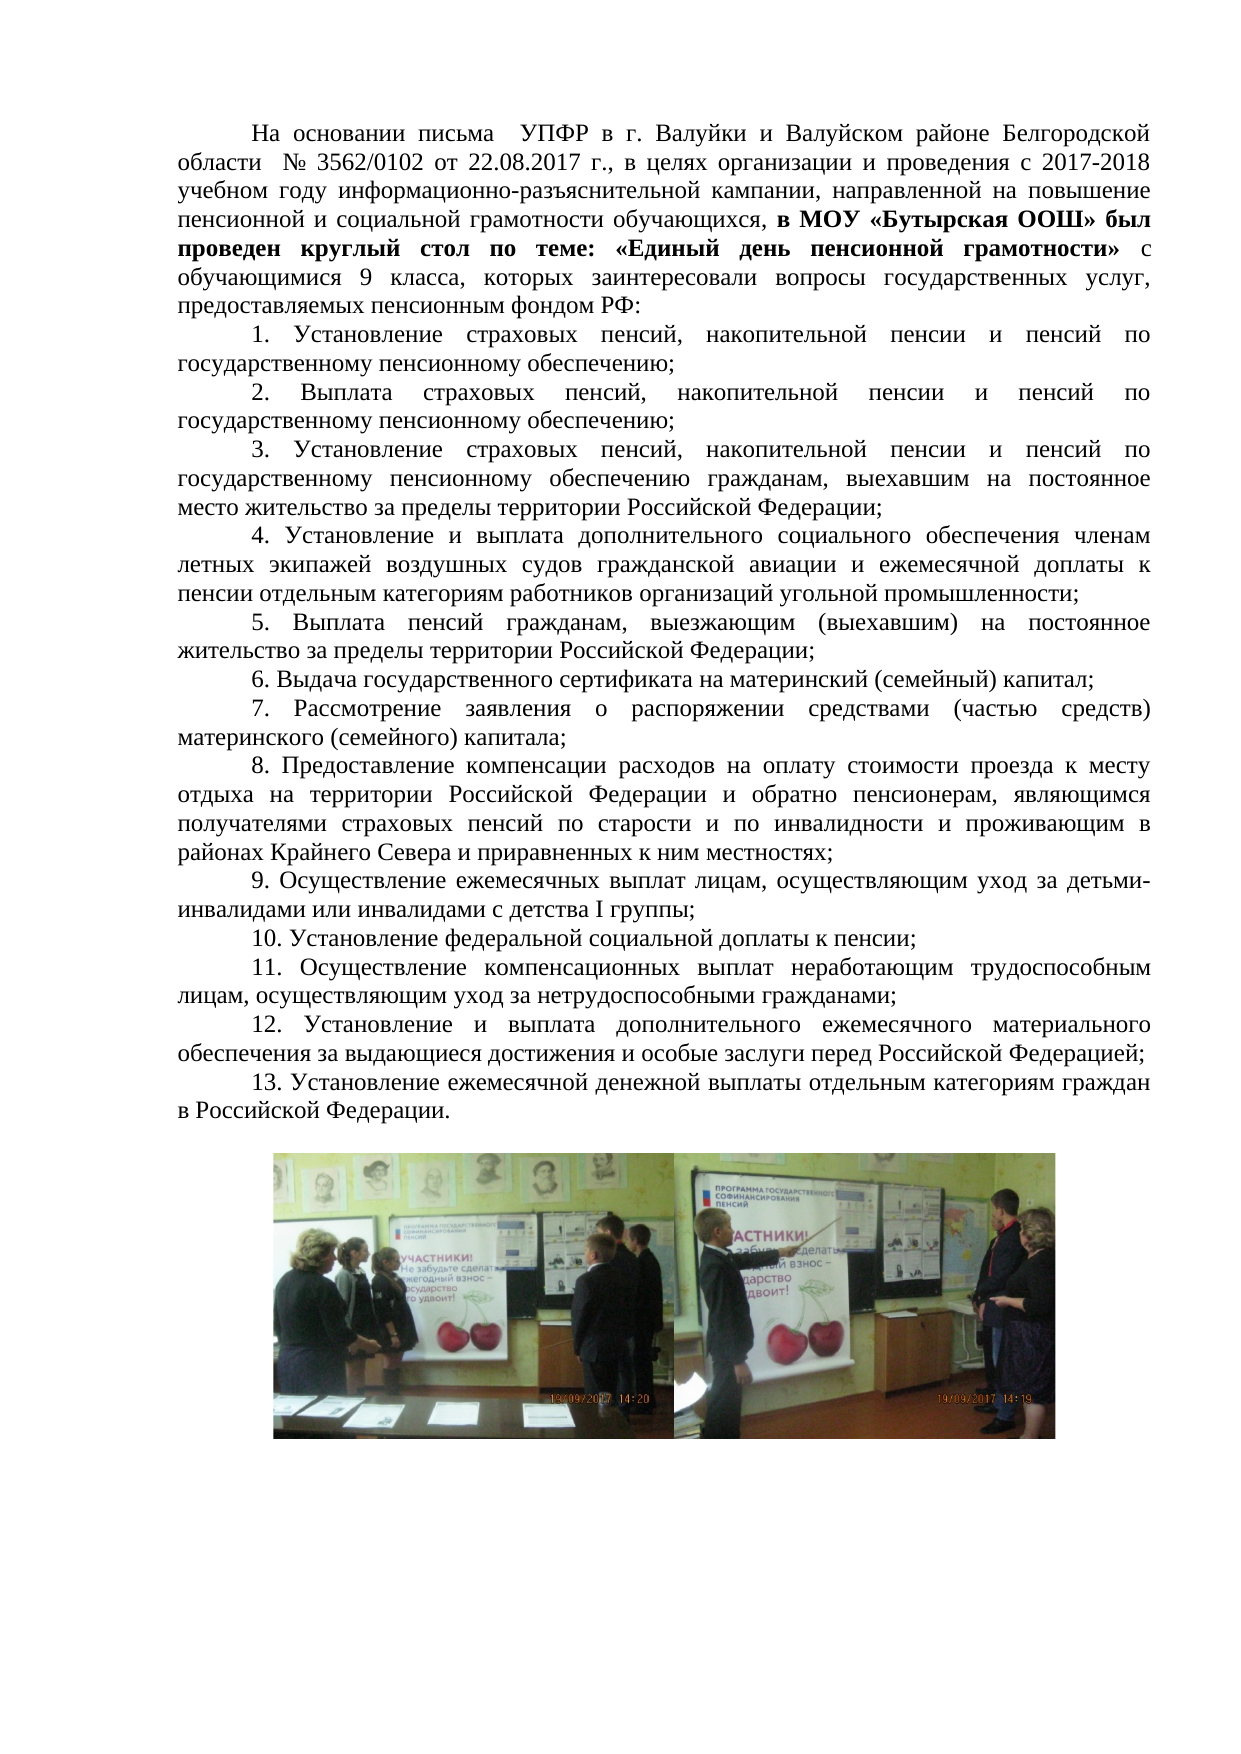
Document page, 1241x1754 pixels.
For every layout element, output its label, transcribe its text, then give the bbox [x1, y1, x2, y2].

text 8. Предоставление компенсации расходов на оплату стоимости проезда к месту отдыха на территории Российской Федерации и обратно пенсионерам, являющимся получателями страховых пенсий по старости и по инвалидности и проживающим в районах Крайнего Севера и приравненных к ним местностях; [177, 751, 1152, 866]
text 5. Выплата пенсий гражданам, выезжающим (выехавшим) на постоянное жительство за пределы территории Российской Федерации; [177, 607, 1152, 664]
text На основании письма УПФР в г. Валуйки и Валуйском районе Белгородской области № 3562/0102 от 22.08.2017 г., в целях организации и проведения с 2017-2018 учебном году информационно-разъяснительной кампании, направленной на повышение пенсионной и социальной грамотности обучающихся, в МОУ «Бутырская ООШ» был проведен круглый стол по теме: «Единый день пенсионной грамотности» с обучающимися 9 класса, которых заинтересовали вопросы государственных услуг, предоставляемых пенсионным фондом РФ: [177, 118, 1152, 319]
text 2. Выплата страховых пенсий, накопительной пенсии и пенсий по государственному пенсионному обеспечению; [177, 377, 1152, 434]
text 4. Установление и выплата дополнительного социального обеспечения членам летных экипажей воздушных судов гражданской авиации и ежемесячной доплаты к пенсии отдельным категориям работников организаций угольной промышленности; [177, 521, 1152, 607]
picture [273, 1153, 1056, 1439]
text 6. Выдача государственного сертификата на материнский (семейный) капитал; [177, 664, 1152, 693]
text 7. Рассмотрение заявления о распоряжении средствами (частью средств) материнского (семейного) капитала; [177, 693, 1152, 751]
text 11. Осуществление компенсационных выплат неработающим трудоспособным лицам, осуществляющим уход за нетрудоспособными гражданами; [177, 952, 1152, 1009]
text 3. Установление страховых пенсий, накопительной пенсии и пенсий по государственному пенсионному обеспечению гражданам, выехавшим на постоянное место жительство за пределы территории Российской Федерации; [177, 434, 1152, 521]
text 9. Осуществление ежемесячных выплат лицам, осуществляющим уход за детьми-инвалидами или инвалидами с детства I группы; [177, 866, 1152, 923]
text 13. Установление ежемесячной денежной выплаты отдельным категориям граждан в Российской Федерации. [177, 1067, 1152, 1124]
text 10. Установление федеральной социальной доплаты к пенсии; [177, 923, 1152, 952]
text 12. Установление и выплата дополнительного ежемесячного материального обеспечения за выдающиеся достижения и особые заслуги перед Российской Федерацией; [177, 1009, 1152, 1067]
text 1. Установление страховых пенсий, накопительной пенсии и пенсий по государственному пенсионному обеспечению; [177, 319, 1152, 377]
